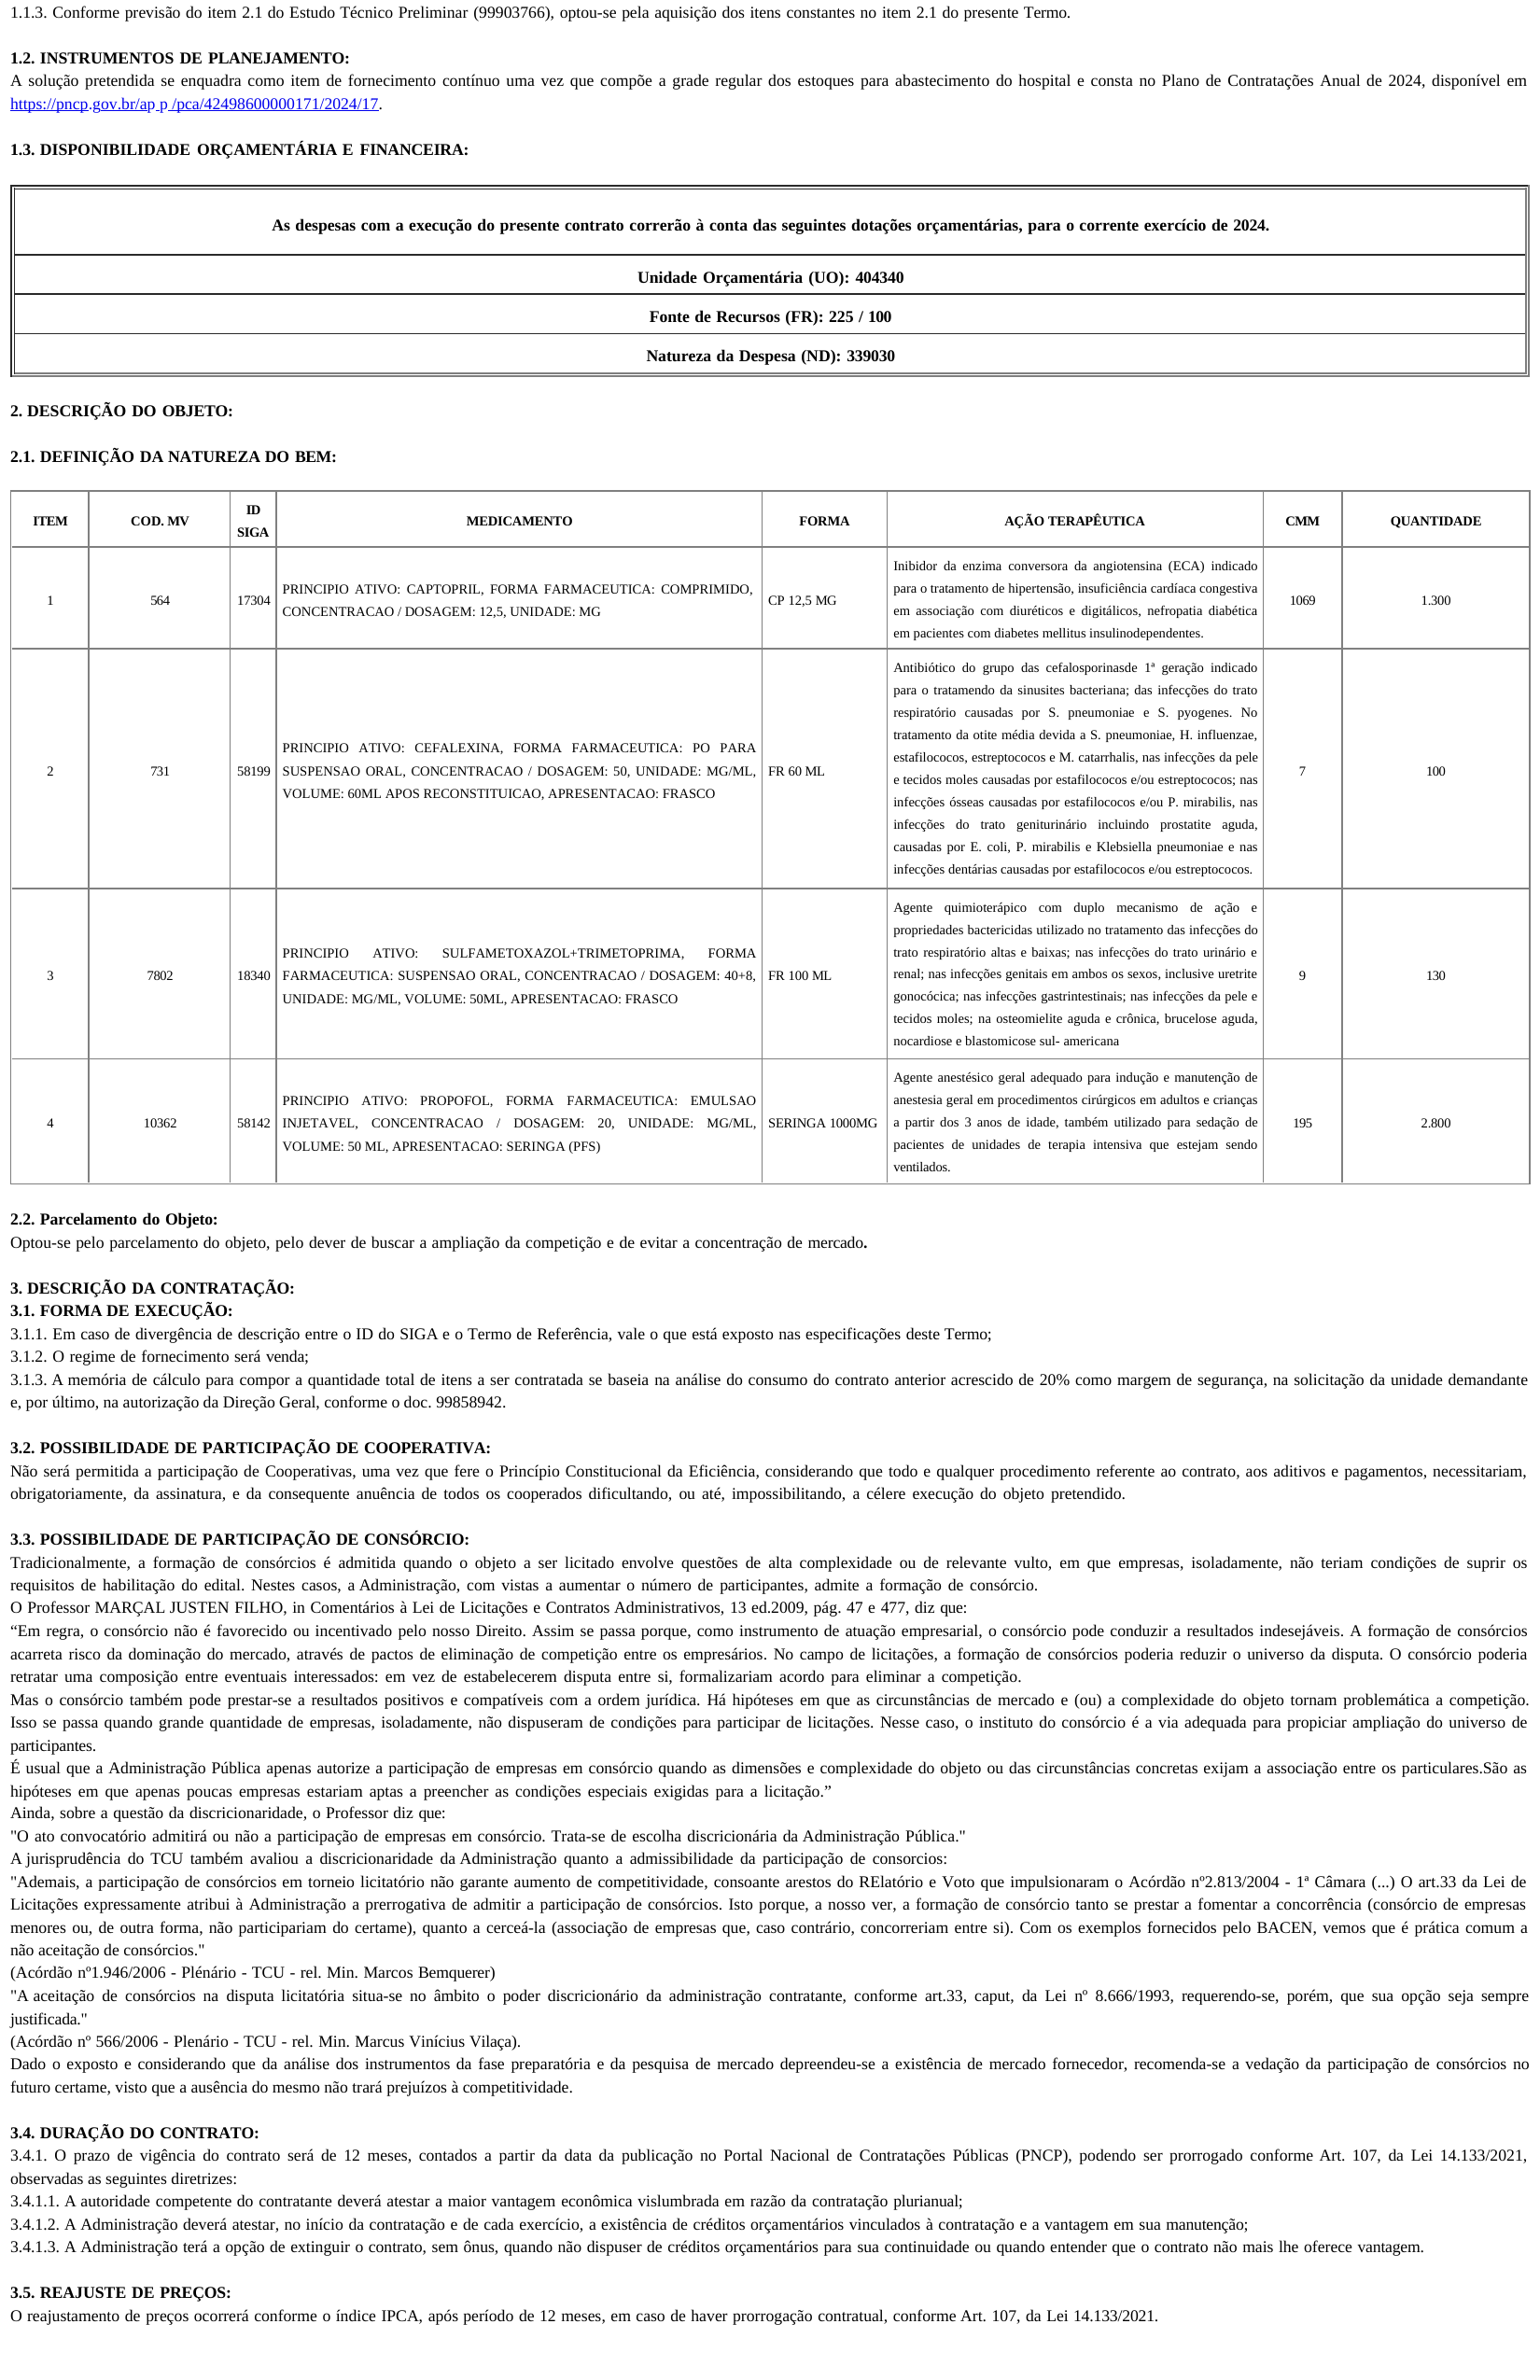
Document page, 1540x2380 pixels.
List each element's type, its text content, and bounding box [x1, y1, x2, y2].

table_cell 1069 [1264, 548, 1341, 648]
table_cell SERINGA 1000MG [763, 1059, 887, 1183]
text "O ato convocatório admitirá ou não a participação de empresas em consórcio. Trata-se de escolha discricionária da Administração Pública." A jurisprudência do TCU também avaliou a discricionaridade da Administração quanto a admissibilidade da participação de consorcios: [10, 1827, 966, 1869]
table_header ITEM [11, 492, 88, 546]
list A Administração terá a opção de extinguir o contrato, sem ônus, quando não dispuser de créditos orçamentários para sua continuidade ou quando entender que o contrato não mais lhe oferece vantagem. [10, 2237, 1540, 2256]
text É usual que a Administração Pública apenas autorize a participação de empresas em consórcio quando as dimensões e complexidade do objeto ou das circunstâncias concretas exijam a associação entre os particulares.São as hipóteses em que apenas poucas empresas estariam aptas a preencher as condições especiais exigidas para a licitação.” [10, 1758, 1530, 1800]
text (Acórdão nº 566/2006 - Plenário - TCU - rel. Min. Marcus Vinícius Vilaça). [10, 2032, 1540, 2051]
list Conforme previsão do item 2.1 do Estudo Técnico Preliminar (99903766), optou-se pela aquisição dos itens constantes no item 2.1 do presente Termo. [10, 3, 1540, 21]
table_cell 4 [11, 1059, 88, 1183]
subtitle INSTRUMENTOS DE PLANEJAMENTO: [10, 49, 1540, 67]
table_header QUANTIDADE [1343, 492, 1529, 546]
text Optou-se pelo parcelamento do objeto, pelo dever de buscar a ampliação da competição e de evitar a concentração de mercado. [10, 1233, 1540, 1252]
table_header COD. MV [90, 492, 230, 546]
list O regime de fornecimento será venda; [10, 1347, 1540, 1365]
table_cell Agente quimioterápico com duplo mecanismo de ação e propriedades bactericidas utilizado no tratamento das infecções do trato respiratório altas e baixas; nas infecções do trato urinário e renal; nas infecções genitais em ambos os sexos, inclusive uretrite gonocócica; nas infecções gastrintestinais; nas infecções da pele e tecidos moles; na osteomielite aguda e crônica, brucelose aguda, nocardiose e blastomicose sul- americana [888, 889, 1263, 1058]
table_cell 58142 [231, 1059, 275, 1183]
table_cell Agente anestésico geral adequado para indução e manutenção de anestesia geral em procedimentos cirúrgicos em adultos e crianças a partir dos 3 anos de idade, também utilizado para sedação de pacientes de unidades de terapia intensiva que estejam sendo ventilados. [888, 1059, 1263, 1183]
table_cell Natureza da Despesa (ND): 339030 [15, 334, 1525, 372]
list Em caso de divergência de descrição entre o ID do SIGA e o Termo de Referência, vale o que está exposto nas especificações deste Termo; [10, 1324, 1540, 1343]
list FORMA DE EXECUÇÃO: [10, 1301, 1540, 1320]
table_header MEDICAMENTO [277, 492, 762, 546]
table_cell CP 12,5 MG [763, 548, 887, 648]
list DESCRIÇÃO DO OBJETO: [10, 401, 1540, 420]
table_cell PRINCIPIO ATIVO: CEFALEXINA, FORMA FARMACEUTICA: PO PARA SUSPENSAO ORAL, CONCENTRACAO / DOSAGEM: 50, UNIDADE: MG/ML, VOLUME: 60ML APOS RECONSTITUICAO, APRESENTACAO: FRASCO [277, 650, 762, 888]
text Ainda, sobre a questão da discricionaridade, o Professor diz que: [10, 1804, 1540, 1823]
subtitle POSSIBILIDADE DE PARTICIPAÇÃO DE COOPERATIVA: [10, 1438, 1540, 1457]
text Tradicionalmente, a formação de consórcios é admitida quando o objeto a ser licitado envolve questões de alta complexidade ou de relevante vulto, em que empresas, isoladamente, não teriam condições de suprir os requisitos de habilitação do edital. Nestes casos, a Administração, com vistas a aumentar o número de participantes, admite a formação de consórcio. [10, 1552, 1530, 1594]
subtitle REAJUSTE DE PREÇOS: [10, 2283, 1540, 2303]
subtitle POSSIBILIDADE DE PARTICIPAÇÃO DE CONSÓRCIO: [10, 1530, 1540, 1548]
table_cell 18340 [231, 889, 275, 1058]
table_header ID SIGA [231, 492, 275, 546]
list O prazo de vigência do contrato será de 12 meses, contados a partir da data da publicação no Portal Nacional de Contratações Públicas (PNCP), podendo ser prorrogado conforme Art. 107, da Lei 14.133/2021, observadas as seguintes diretrizes: [10, 2146, 1530, 2188]
subtitle DESCRIÇÃO DA CONTRATAÇÃO: [10, 1278, 1540, 1297]
table_header CMM [1264, 492, 1341, 546]
table_header FORMA [763, 492, 887, 546]
text "Ademais, a participação de consórcios em torneio licitatório não garante aumento de competitividade, consoante arestos do RElatório e Voto que impulsionaram o Acórdão nº2.813/2004 - 1ª Câmara (...) O art.33 da Lei de Licitações expressamente atribui à Administração a prerrogativa de admitir a participação de consórcios. Isto porque, a nosso ver, a formação de consórcio tanto se prestar a fomentar a concorrência (consórcio de empresas menores ou, de outra forma, não participariam do certame), quanto a cerceá-la (associação de empresas que, caso contrário, concorreriam entre si). Com os exemplos fornecidos pelo BACEN, vemos que é prática comum a não aceitação de consórcios." [10, 1872, 1530, 1959]
table_cell 17304 [231, 548, 275, 648]
table_cell 564 [90, 548, 230, 648]
text Não será permitida a participação de Cooperativas, uma vez que fere o Princípio Constitucional da Eficiência, considerando que todo e qualquer procedimento referente ao contrato, aos aditivos e pagamentos, necessitariam, obrigatoriamente, da assinatura, e da consequente anuência de todos os cooperados dificultando, ou até, impossibilitando, a célere execução do objeto pretendido. [10, 1462, 1530, 1503]
list DEFINIÇÃO DA NATUREZA DO BEM: [10, 447, 1540, 466]
table_cell 7 [1264, 650, 1341, 888]
table_cell 9 [1264, 889, 1341, 1058]
table_cell 130 [1343, 889, 1529, 1058]
text Dado o exposto e considerando que da análise dos instrumentos da fase preparatória e da pesquisa de mercado depreendeu-se a existência de mercado fornecedor, recomenda-se a vedação da participação de consórcios no futuro certame, visto que a ausência do mesmo não trará prejuízos à competitividade. [10, 2054, 1530, 2096]
list A Administração deverá atestar, no início da contratação e de cada exercício, a existência de créditos orçamentários vinculados à contratação e a vantagem em sua manutenção; [10, 2215, 1540, 2233]
table_cell Inibidor da enzima conversora da angiotensina (ECA) indicado para o tratamento de hipertensão, insuficiência cardíaca congestiva em associação com diuréticos e digitálicos, nefropatia diabética em pacientes com diabetes mellitus insulinodependentes. [888, 548, 1263, 648]
table_cell 1 [11, 547, 88, 648]
table_cell Fonte de Recursos (FR): 225 / 100 [15, 295, 1525, 332]
table_cell Antibiótico do grupo das cefalosporinasde 1ª geração indicado para o tratamendo da sinusites bacteriana; das infecções do trato respiratório causadas por S. pneumoniae e S. pyogenes. No tratamento da otite média devida a S. pneumoniae, H. influenzae, estafilococos, estreptococos e M. catarrhalis, nas infecções da pele e tecidos moles causadas por estafilococos e/ou estreptococos; nas infecções ósseas causadas por estafilococos e/ou P. mirabilis, nas infecções do trato geniturinário incluindo prostatite aguda, causadas por E. coli, P. mirabilis e Klebsiella pneumoniae e nas infecções dentárias causadas por estafilococos e/ou estreptococos. [888, 650, 1263, 888]
table_cell 2.800 [1343, 1059, 1529, 1183]
subtitle Parcelamento do Objeto: [10, 1210, 1540, 1228]
text (Acórdão nº1.946/2006 - Plénário - TCU - rel. Min. Marcos Bemquerer) [10, 1964, 1540, 1982]
table_cell 195 [1264, 1059, 1341, 1183]
text O Professor MARÇAL JUSTEN FILHO, in Comentários à Lei de Licitações e Contratos Administrativos, 13 ed.2009, pág. 47 e 477, diz que: [10, 1598, 1540, 1617]
table_cell PRINCIPIO ATIVO: CAPTOPRIL, FORMA FARMACEUTICA: COMPRIMIDO, CONCENTRACAO / DOSAGEM: 12,5, UNIDADE: MG [277, 548, 762, 648]
table_cell FR 60 ML [763, 650, 887, 888]
table_cell 10362 [90, 1059, 230, 1183]
table_cell 7802 [90, 889, 230, 1058]
table_cell 731 [90, 650, 230, 888]
list A autoridade competente do contratante deverá atestar a maior vantagem econômica vislumbrada em razão da contratação plurianual; [10, 2191, 1540, 2210]
table_cell 1.300 [1343, 548, 1529, 648]
table_cell PRINCIPIO ATIVO: SULFAMETOXAZOL+TRIMETOPRIMA, FORMA FARMACEUTICA: SUSPENSAO ORAL, CONCENTRACAO / DOSAGEM: 40+8, UNIDADE: MG/ML, VOLUME: 50ML, APRESENTACAO: FRASCO [277, 889, 762, 1058]
text O reajustamento de preços ocorrerá conforme o índice IPCA, após período de 12 meses, em caso de haver prorrogação contratual, conforme Art. 107, da Lei 14.133/2021. [10, 2306, 1540, 2325]
text "A aceitação de consórcios na disputa licitatória situa-se no âmbito o poder discricionário da administração contratante, conforme art.33, caput, da Lei nº 8.666/1993, requerendo-se, porém, que sua opção seja sempre justificada." [10, 1986, 1530, 2028]
table_cell 100 [1343, 650, 1529, 888]
table_cell FR 100 ML [763, 889, 887, 1058]
table_cell 3 [11, 889, 88, 1058]
table_header AÇÃO TERAPÊUTICA [888, 492, 1263, 546]
table_cell Unidade Orçamentária (UO): 404340 [15, 256, 1525, 293]
list DISPONIBILIDADE ORÇAMENTÁRIA E FINANCEIRA: [10, 139, 1540, 159]
text A solução pretendida se enquadra como item de fornecimento contínuo uma vez que compõe a grade regular dos estoques para abastecimento do hospital e consta no Plano de Contratações Anual de 2024, disponível em https://pncp.gov.br/ap p /pca/42498600000171/2024/17. [10, 71, 1530, 113]
table_header As despesas com a execução do presente contrato correrão à conta das seguintes dotações orçamentárias, para o corrente exercício de 2024. [15, 189, 1525, 254]
table_cell 58199 [231, 650, 275, 888]
text “Em regra, o consórcio não é favorecido ou incentivado pelo nosso Direito. Assim se passa porque, como instrumento de atuação empresarial, o consórcio pode conduzir a resultados indesejáveis. A formação de consórcios acarreta risco da dominação do mercado, através de pactos de eliminação de competição entre os empresários. No campo de licitações, a formação de consórcios poderia reduzir o universo da disputa. O consórcio poderia retratar uma composição entre eventuais interessados: em vez de estabelecerem disputa entre si, formalizariam acordo para eliminar a competição. [10, 1621, 1530, 1686]
list A memória de cálculo para compor a quantidade total de itens a ser contratada se baseia na análise do consumo do contrato anterior acrescido de 20% como margem de segurança, na solicitação da unidade demandante e, por último, na autorização da Direção Geral, conforme o doc. 99858942. [10, 1370, 1530, 1411]
table_cell 2 [11, 649, 88, 888]
subtitle DURAÇÃO DO CONTRATO: [10, 2123, 1540, 2142]
table_cell PRINCIPIO ATIVO: PROPOFOL, FORMA FARMACEUTICA: EMULSAO INJETAVEL, CONCENTRACAO / DOSAGEM: 20, UNIDADE: MG/ML, VOLUME: 50 ML, APRESENTACAO: SERINGA (PFS) [277, 1059, 762, 1183]
text Mas o consórcio também pode prestar-se a resultados positivos e compatíveis com a ordem jurídica. Há hipóteses em que as circunstâncias de mercado e (ou) a complexidade do objeto tornam problemática a competição. Isso se passa quando grande quantidade de empresas, isoladamente, não dispuseram de condições para participar de licitações. Nesse caso, o instituto do consórcio é a via adequada para propiciar ampliação do universo de participantes. [10, 1689, 1530, 1755]
